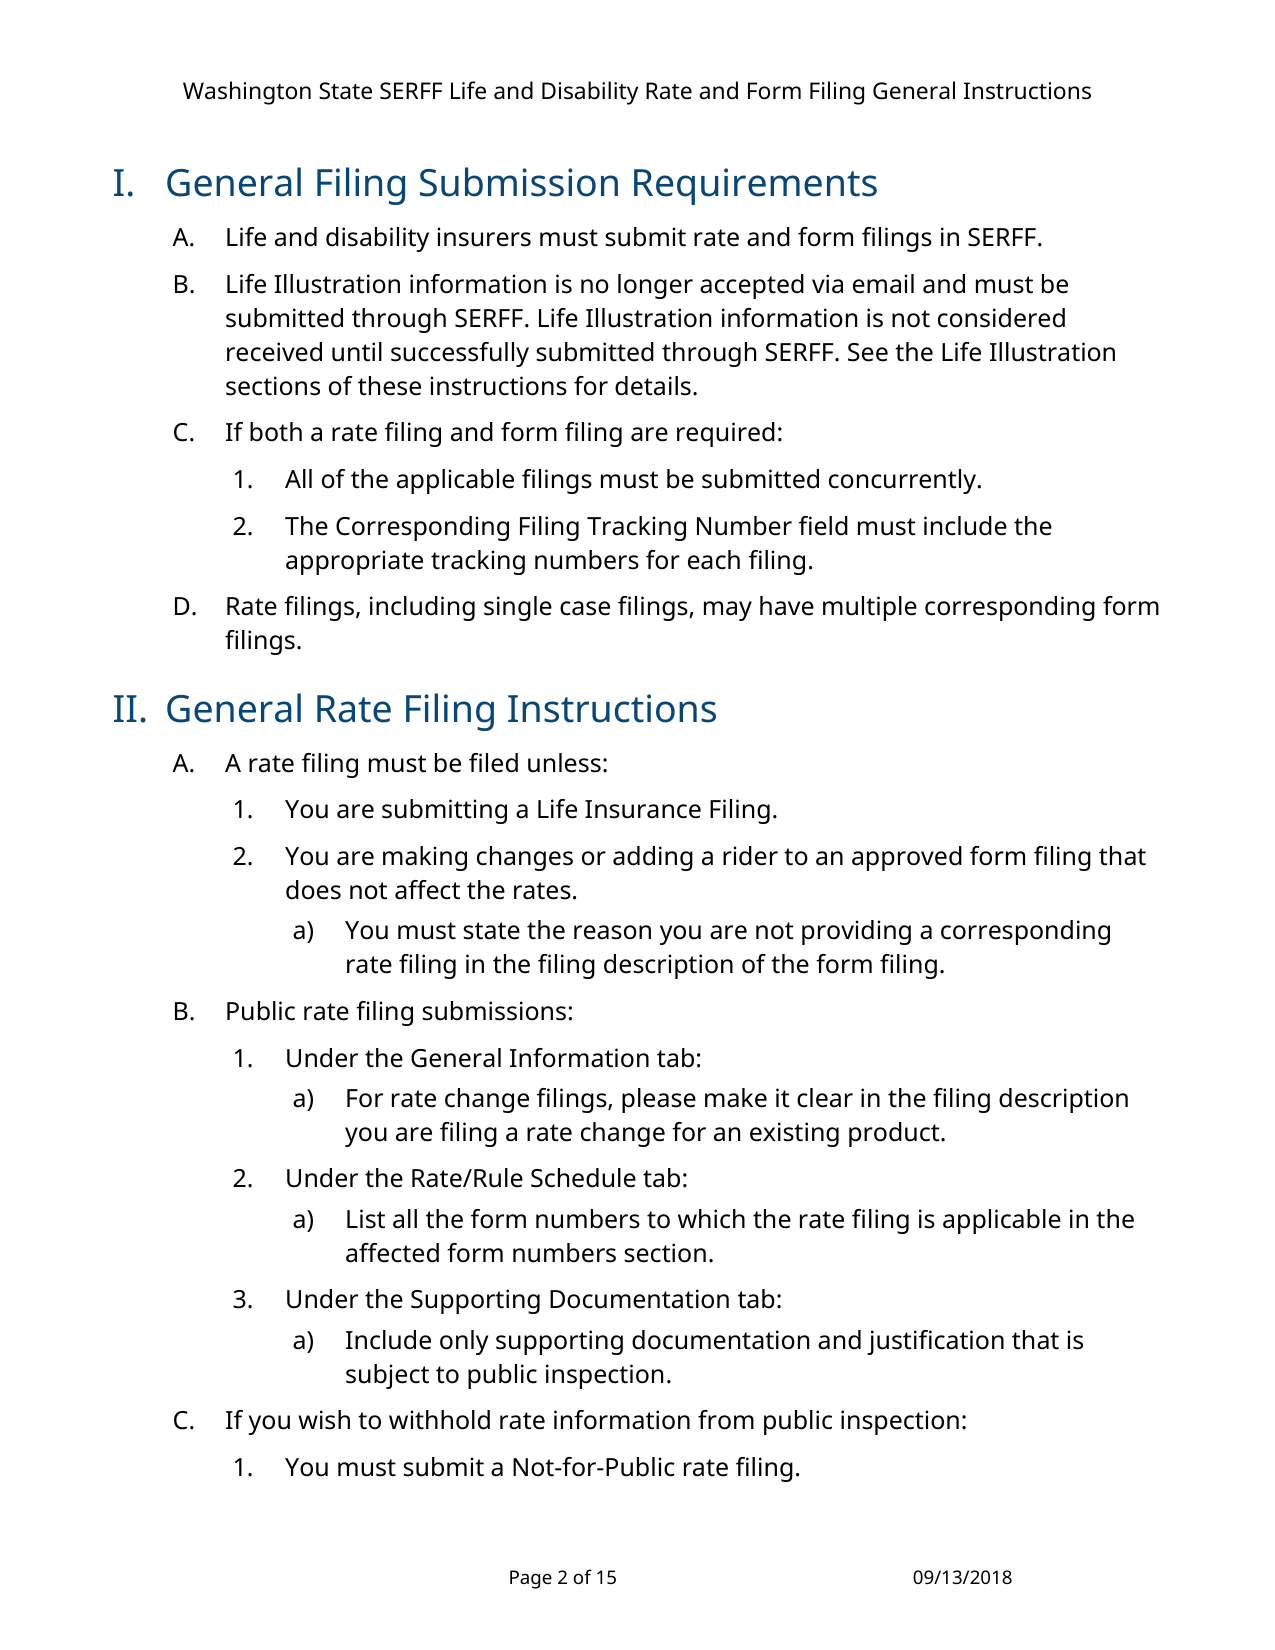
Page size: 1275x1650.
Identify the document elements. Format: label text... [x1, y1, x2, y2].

subtitle Public rate filing submissions: [172, 994, 1162, 1028]
subtitle The Corresponding Filing Tracking Number field must include the appropriate tracking numbers for each filing. [232, 508, 1162, 576]
subtitle General Filing Submission Requirements [112, 156, 1162, 207]
subtitle Under the Rate/Rule Schedule tab: [232, 1161, 1162, 1195]
subtitle You are making changes or adding a rider to an approved form filing that does not affect the rates. [232, 839, 1162, 907]
subtitle List all the form numbers to which the rate filing is applicable in the affected form numbers section. [292, 1201, 1162, 1269]
subtitle Life and disability insurers must submit rate and form filings in SERFF. [172, 220, 1162, 254]
subtitle Rate filings, including single case filings, may have multiple corresponding form filings. [172, 589, 1162, 657]
subtitle Under the Supporting Documentation tab: [232, 1282, 1162, 1316]
subtitle A rate filing must be filed unless: [172, 746, 1162, 779]
subtitle If both a rate filing and form filing are required: [172, 415, 1162, 449]
subtitle All of the applicable filings must be submitted concurrently. [232, 462, 1162, 496]
subtitle Under the General Information tab: [232, 1040, 1162, 1074]
subtitle You must submit a Not-for-Public rate filing. [232, 1449, 1162, 1484]
subtitle You must state the reason you are not providing a corresponding rate filing in the filing description of the form filing. [292, 913, 1162, 981]
subtitle General Rate Filing Instructions [112, 682, 1162, 733]
subtitle Life Illustration information is no longer accepted via email and must be submitted through SERFF. Life Illustration information is not considered received until successfully submitted through SERFF. See the Life Illustration sections of these instructions for details. [172, 266, 1162, 403]
subtitle If you wish to withhold rate information from public inspection: [172, 1403, 1162, 1437]
subtitle For rate change filings, please make it clear in the filing description you are filing a rate change for an existing product. [292, 1081, 1162, 1149]
subtitle Include only supporting documentation and justification that is subject to public inspection. [292, 1322, 1162, 1391]
subtitle You are submitting a Life Insurance Filing. [232, 792, 1162, 826]
